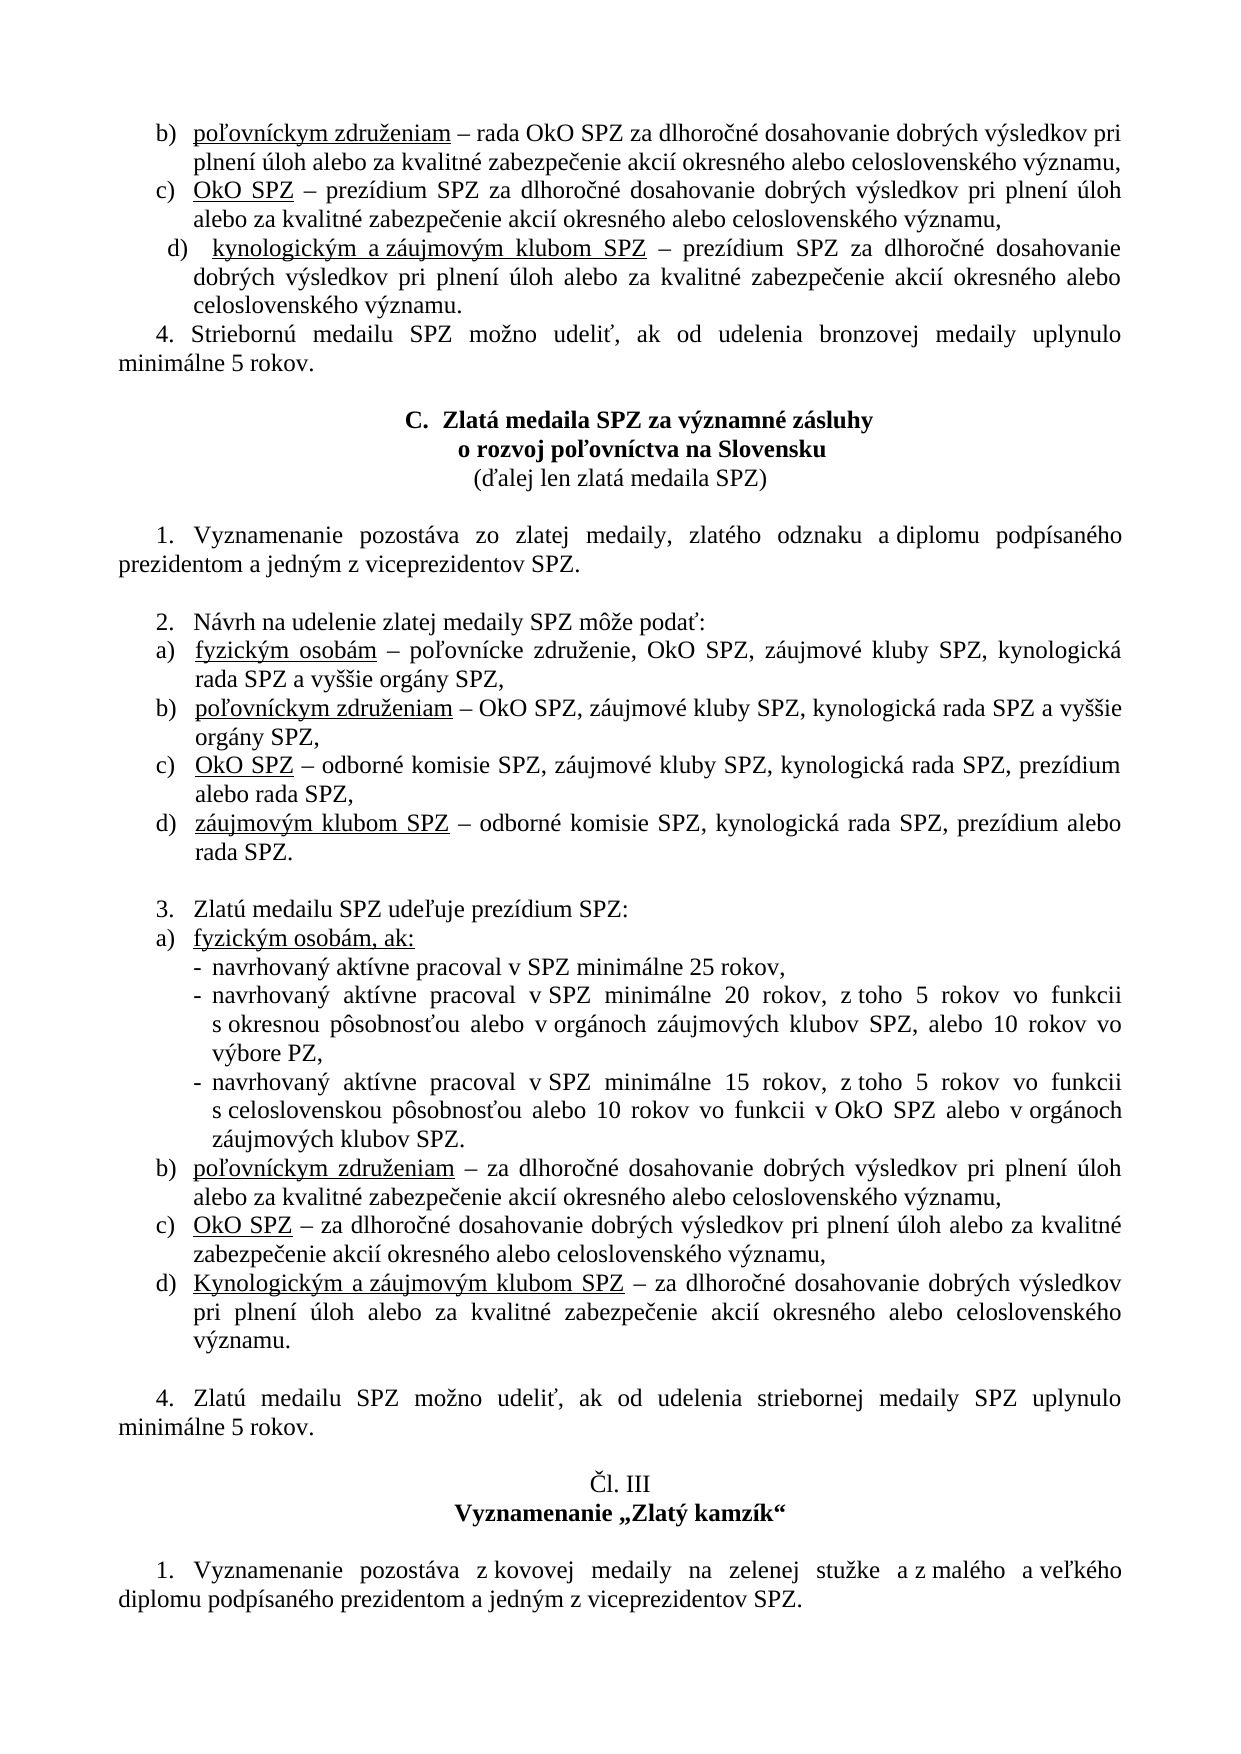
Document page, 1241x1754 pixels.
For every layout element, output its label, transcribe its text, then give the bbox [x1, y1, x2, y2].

list záujmovým klubom SPZ – odborné komisie SPZ, kynologická rada SPZ, prezídium alebo rada SPZ. [156, 808, 1122, 866]
list Vyznamenanie pozostáva zo zlatej medaily, zlatého odznaku a diplomu podpísaného prezidentom a jedným z viceprezidentov SPZ. [118, 521, 1122, 578]
list Kynologickým a záujmovým klubom SPZ – za dlhoročné dosahovanie dobrých výsledkov pri plnení úloh alebo za kvalitné zabezpečenie akcií okresného alebo celoslovenského významu. [156, 1268, 1122, 1354]
list Zlatá medaila SPZ za významné zásluhy [156, 406, 1122, 434]
list Návrh na udelenie zlatej medaily SPZ môže podať: [118, 607, 1122, 636]
text d) kynologickým a záujmovým klubom SPZ – prezídium SPZ za dlhoročné dosahovanie dobrých výsledkov pri plnení úloh alebo za kvalitné zabezpečenie akcií okresného alebo celoslovenského významu. [156, 233, 1122, 319]
list fyzickým osobám – poľovnícke združenie, OkO SPZ, záujmové kluby SPZ, kynologická rada SPZ a vyššie orgány SPZ, [156, 636, 1122, 693]
list fyzickým osobám, ak: [156, 923, 1122, 952]
list navrhovaný aktívne pracoval v SPZ minimálne 25 rokov, [193, 952, 1122, 981]
list poľovníckym združeniam – za dlhoročné dosahovanie dobrých výsledkov pri plnení úloh alebo za kvalitné zabezpečenie akcií okresného alebo celoslovenského významu, [156, 1153, 1122, 1211]
list poľovníckym združeniam – rada OkO SPZ za dlhoročné dosahovanie dobrých výsledkov pri plnení úloh alebo za kvalitné zabezpečenie akcií okresného alebo celoslovenského významu, [156, 118, 1122, 176]
text 4. Striebornú medailu SPZ možno udeliť, ak od udelenia bronzovej medaily uplynulo minimálne 5 rokov. [118, 319, 1122, 377]
text o rozvoj poľovníctva na Slovensku [156, 434, 1122, 463]
list OkO SPZ – odborné komisie SPZ, záujmové kluby SPZ, kynologická rada SPZ, prezídium alebo rada SPZ, [156, 751, 1122, 808]
list navrhovaný aktívne pracoval v SPZ minimálne 20 rokov, z toho 5 rokov vo funkcii s okresnou pôsobnosťou alebo v orgánoch záujmových klubov SPZ, alebo 10 rokov vo výbore PZ, [193, 981, 1122, 1067]
list Zlatú medailu SPZ udeľuje prezídium SPZ: [156, 894, 1122, 923]
text Čl. III [118, 1469, 1122, 1498]
list OkO SPZ – za dlhoročné dosahovanie dobrých výsledkov pri plnení úloh alebo za kvalitné zabezpečenie akcií okresného alebo celoslovenského významu, [156, 1211, 1122, 1268]
list poľovníckym združeniam – OkO SPZ, záujmové kluby SPZ, kynologická rada SPZ a vyššie orgány SPZ, [156, 693, 1122, 751]
list Zlatú medailu SPZ možno udeliť, ak od udelenia striebornej medaily SPZ uplynulo minimálne 5 rokov. [118, 1383, 1122, 1441]
text Vyznamenanie „Zlatý kamzík“ [118, 1498, 1122, 1527]
list OkO SPZ – prezídium SPZ za dlhoročné dosahovanie dobrých výsledkov pri plnení úloh alebo za kvalitné zabezpečenie akcií okresného alebo celoslovenského významu, [156, 176, 1122, 233]
list Vyznamenanie pozostáva z kovovej medaily na zelenej stužke a z malého a veľkého diplomu podpísaného prezidentom a jedným z viceprezidentov SPZ. [118, 1556, 1122, 1613]
list navrhovaný aktívne pracoval v SPZ minimálne 15 rokov, z toho 5 rokov vo funkcii s celoslovenskou pôsobnosťou alebo 10 rokov vo funkcii v OkO SPZ alebo v orgánoch záujmových klubov SPZ. [193, 1067, 1122, 1153]
text (ďalej len zlatá medaila SPZ) [118, 463, 1122, 492]
